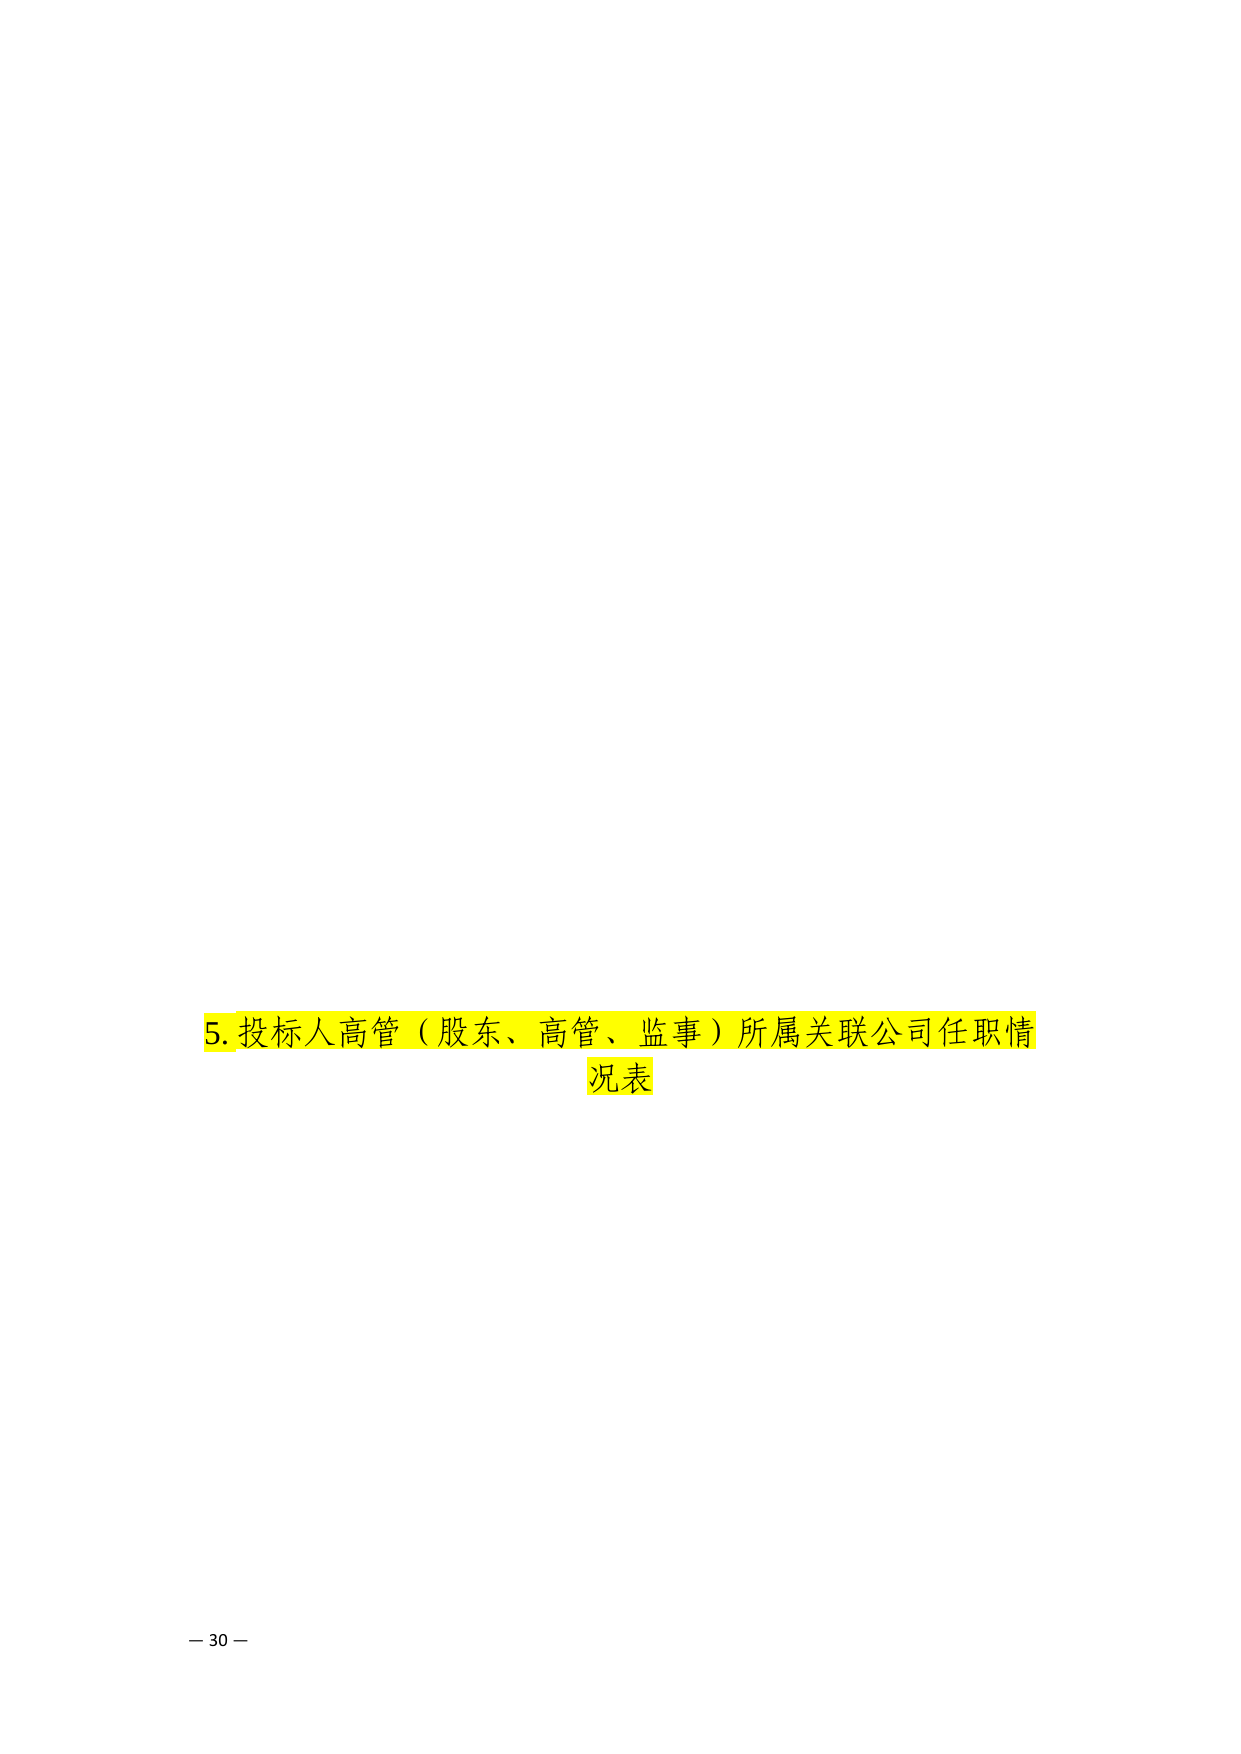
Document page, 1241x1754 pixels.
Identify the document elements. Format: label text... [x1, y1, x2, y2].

list 投标人高管（股东、高管、监事）所属关联公司任职情况表 [187, 1008, 1053, 1099]
